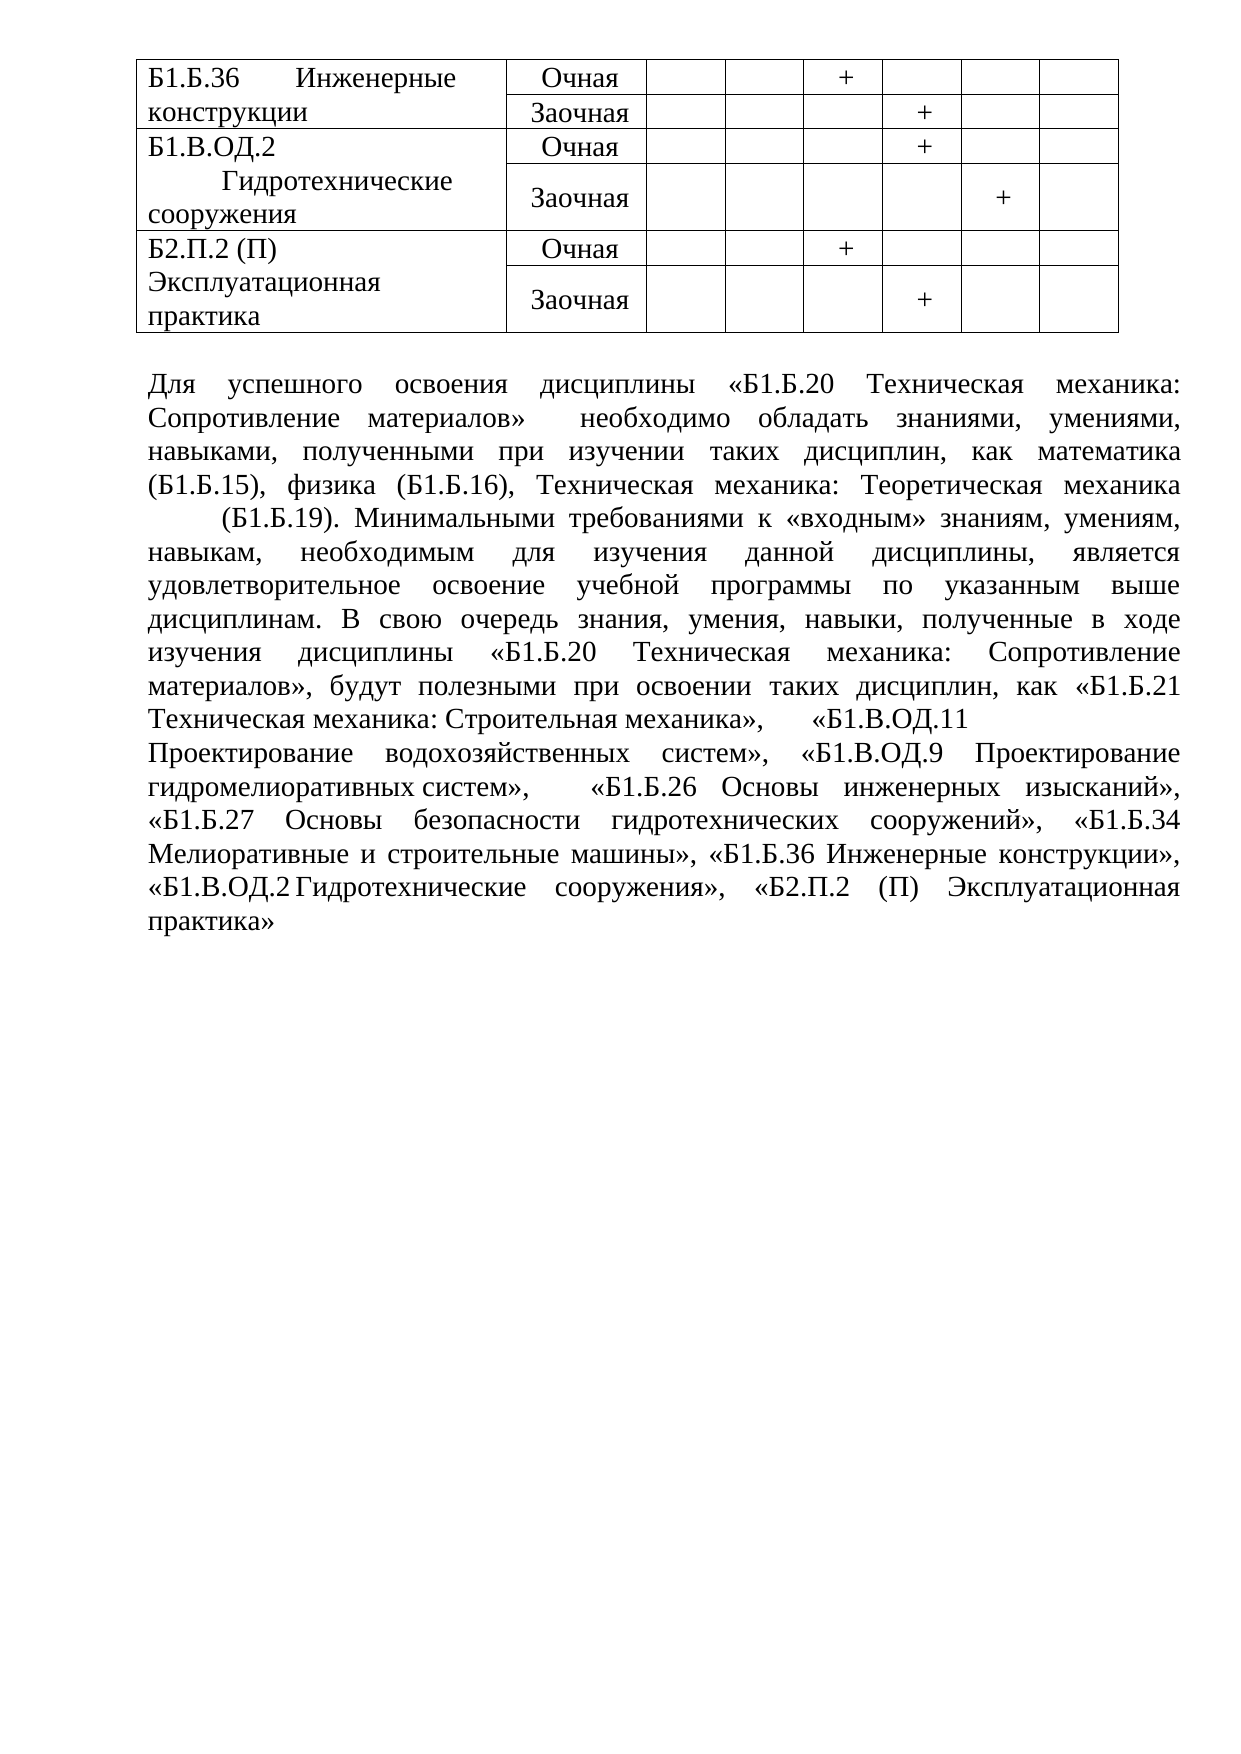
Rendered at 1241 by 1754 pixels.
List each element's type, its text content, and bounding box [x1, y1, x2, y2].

table_cell Заочная [507, 164, 646, 230]
text Для успешного освоения дисциплины «Б1.Б.20 Техническая механика: Сопротивление материалов» необходимо обладать знаниями, умениями, навыками, полученными при изучении таких дисциплин, как математика (Б1.Б.15), физика (Б1.Б.16), Техническая механика: Теоретическая механика (Б1.Б.19). Минимальными требованиями к «входным» знаниям, умениям, навыкам, необходимым для изучения данной дисциплины, является удовлетворительное освоение учебной программы по указанным выше дисциплинам. В свою очередь знания, умения, навыки, полученные в ходе изучения дисциплины «Б1.Б.20 Техническая механика: Сопротивление материалов», будут полезными при освоении таких дисциплин, как «Б1.Б.21 Техническая механика: Строительная механика», «Б1.В.ОД.11 Проектирование водохозяйственных систем», «Б1.В.ОД.9 Проектирование гидромелиоративных систем», «Б1.Б.26 Основы инженерных изысканий», «Б1.Б.27 Основы безопасности гидротехнических сооружений», «Б1.Б.34 Мелиоративные и строительные машины», «Б1.Б.36 Инженерные конструкции», «Б1.В.ОД.2 Гидротехнические сооружения», «Б2.П.2 (П) Эксплуатационная практика» [148, 433, 1181, 936]
table_cell [883, 231, 961, 264]
table_cell + [804, 60, 882, 94]
table_cell [647, 231, 725, 264]
table_cell [883, 164, 961, 230]
table_cell Очная [507, 129, 646, 163]
table_cell Б1.В.ОД.2 Гидротехнические сооружения [137, 129, 506, 230]
table_cell Заочная [507, 95, 646, 128]
table_cell Б1.Б.36 Инженерные конструкции [137, 60, 506, 128]
table_cell [962, 231, 1039, 264]
table_cell [726, 129, 803, 163]
table_cell Очная [507, 60, 646, 94]
table_cell [883, 60, 961, 94]
table_cell Очная [507, 231, 646, 264]
table_cell [726, 95, 803, 128]
table_cell + [883, 129, 961, 163]
table_cell Заочная [507, 266, 646, 332]
table_cell [804, 95, 882, 128]
table_cell + [883, 95, 961, 128]
table_cell [962, 266, 1039, 332]
table_cell [1040, 95, 1118, 128]
table_cell + [883, 266, 961, 332]
table_cell [647, 266, 725, 332]
table_cell + [804, 231, 882, 264]
table_cell + [962, 164, 1039, 230]
table_cell [647, 164, 725, 230]
table_cell [726, 60, 803, 94]
table_cell [1040, 164, 1118, 230]
table_cell [804, 164, 882, 230]
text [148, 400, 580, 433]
table_cell [1040, 266, 1118, 332]
table_cell [1040, 231, 1118, 264]
table_cell [804, 129, 882, 163]
table_cell [726, 164, 803, 230]
table_cell [1040, 129, 1118, 163]
table_cell [962, 129, 1039, 163]
table_cell [962, 60, 1039, 94]
table_cell [804, 266, 882, 332]
table_cell [726, 231, 803, 264]
table_cell [962, 95, 1039, 128]
table_cell [647, 60, 725, 94]
table_cell [1040, 60, 1118, 94]
table_cell [726, 266, 803, 332]
table_cell Б2.П.2 (П) Эксплуатационная практика [137, 231, 506, 332]
table_cell [647, 95, 725, 128]
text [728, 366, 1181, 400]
table_cell [647, 129, 725, 163]
